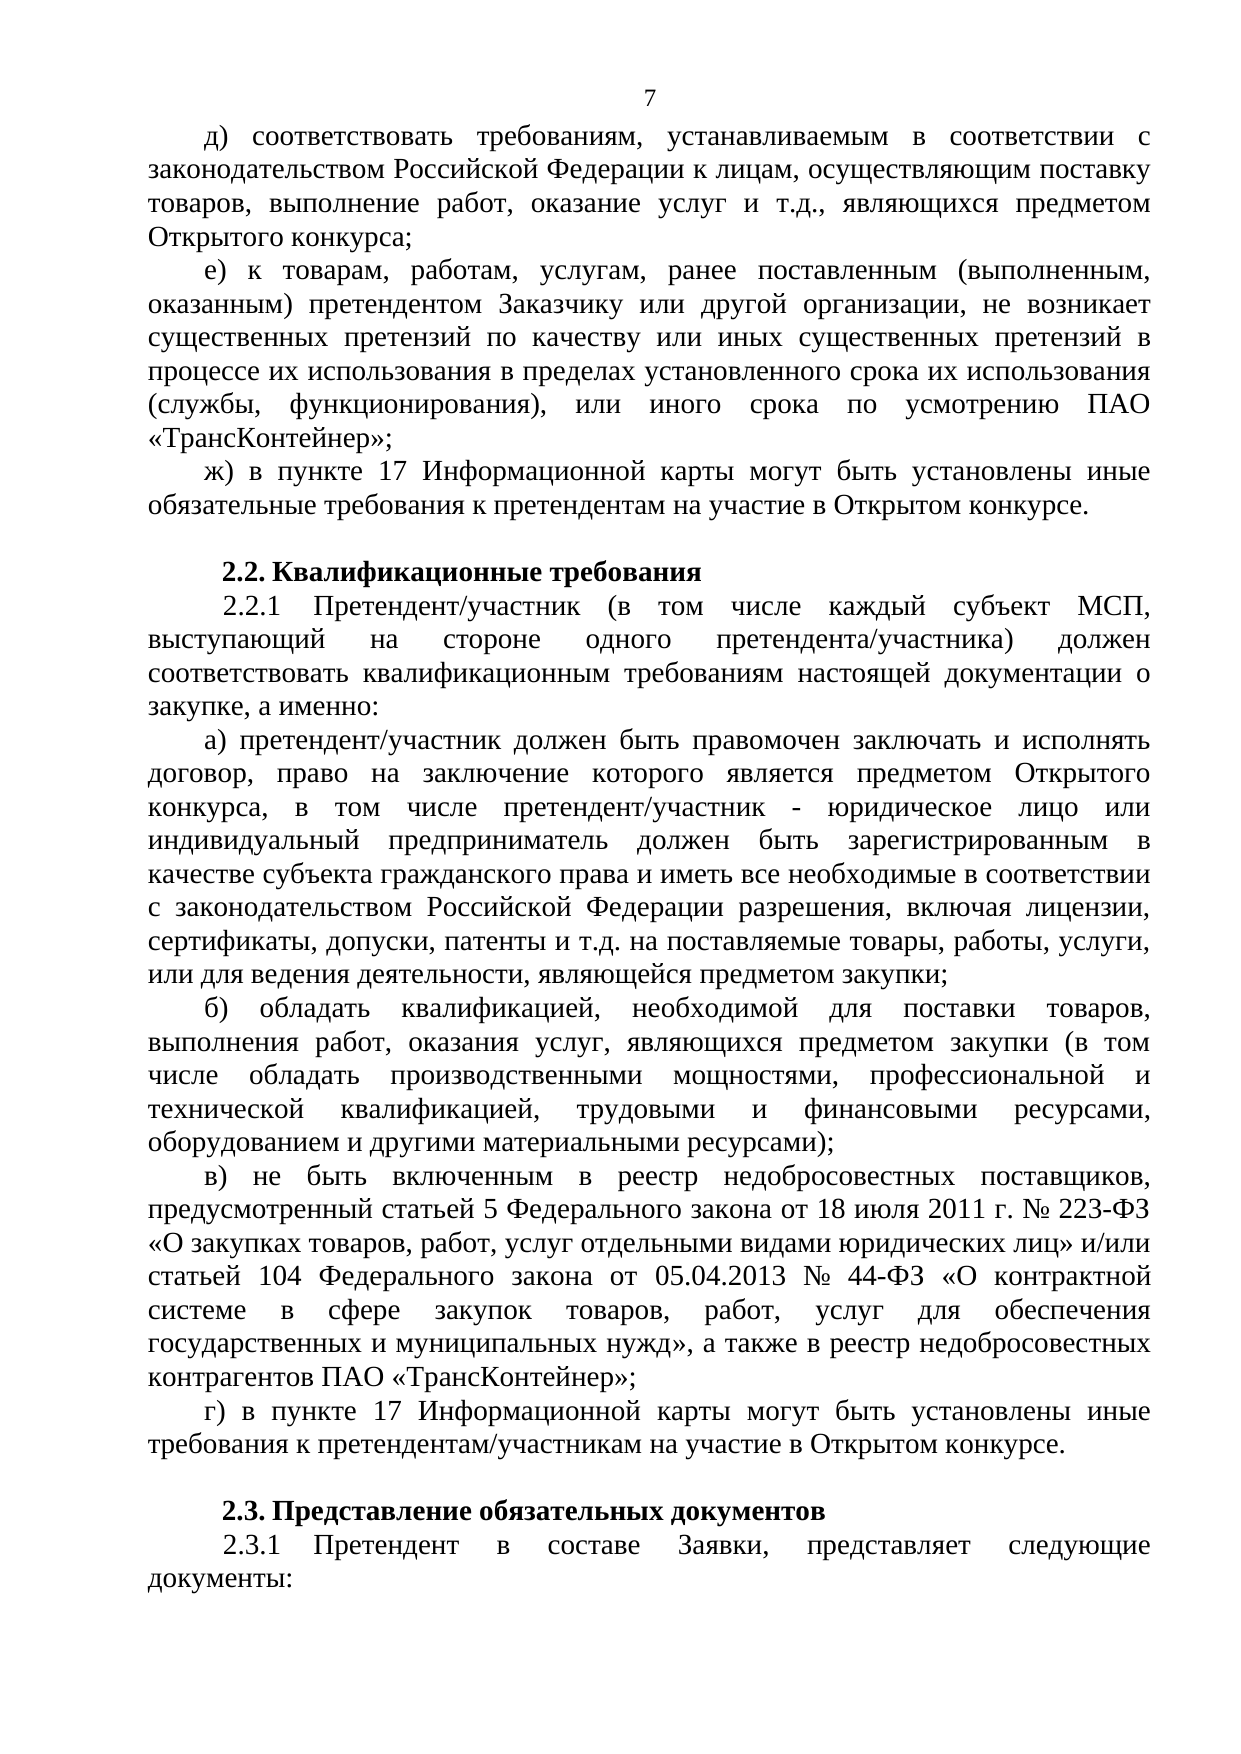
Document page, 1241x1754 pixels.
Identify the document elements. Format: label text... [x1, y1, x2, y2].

list Претендент/участник (в том числе каждый субъект МСП, выступающий на стороне одного претендента/участника) должен соответствовать квалификационным требованиям настоящей документации о закупке, а именно: [148, 588, 1152, 722]
text ж) в пункте 17 Информационной карты могут быть установлены иные обязательные требования к претендентам на участие в Открытом конкурсе. [148, 453, 1152, 521]
text е) к товарам, работам, услугам, ранее поставленным (выполненным, оказанным) претендентом Заказчику или другой организации, не возникает существенных претензий по качеству или иных существенных претензий в процессе их использования в пределах установленного срока их использования (службы, функционирования), или иного срока по усмотрению ПАО «ТрансКонтейнер»; [148, 252, 1152, 453]
text а) претендент/участник должен быть правомочен заключать и исполнять договор, право на заключение которого является предметом Открытого конкурса, в том числе претендент/участник - юридическое лицо или индивидуальный предприниматель должен быть зарегистрированным в качестве субъекта гражданского права и иметь все необходимые в соответствии с законодательством Российской Федерации разрешения, включая лицензии, сертификаты, допуски, патенты и т.д. на поставляемые товары, работы, услуги, или для ведения деятельности, являющейся предметом закупки; [148, 722, 1152, 990]
text б) обладать квалификацией, необходимой для поставки товаров, выполнения работ, оказания услуг, являющихся предметом закупки (в том числе обладать производственными мощностями, профессиональной и технической квалификацией, трудовыми и финансовыми ресурсами, оборудованием и другими материальными ресурсами); [148, 990, 1152, 1158]
text д) соответствовать требованиям, устанавливаемым в соответствии с законодательством Российской Федерации к лицам, осуществляющим поставку товаров, выполнение работ, оказание услуг и т.д., являющихся предметом Открытого конкурса; [148, 118, 1152, 252]
text г) в пункте 17 Информационной карты могут быть установлены иные требования к претендентам/участникам на участие в Открытом конкурсе. [148, 1393, 1152, 1460]
subtitle Представление обязательных документов [148, 1493, 1152, 1527]
subtitle Квалификационные требования [148, 554, 1152, 588]
list Претендент в составе Заявки, представляет следующие документы: [148, 1527, 1152, 1594]
text в) не быть включенным в реестр недобросовестных поставщиков, предусмотренный статьей 5 Федерального закона от 18 июля 2011 г. № 223-ФЗ «О закупках товаров, работ, услуг отдельными видами юридических лиц» и/или статьей 104 Федерального закона от 05.04.2013 № 44-ФЗ «О контрактной системе в сфере закупок товаров, работ, услуг для обеспечения государственных и муниципальных нужд», а также в реестр недобросовестных контрагентов ПАО «ТрансКонтейнер»; [148, 1158, 1152, 1393]
